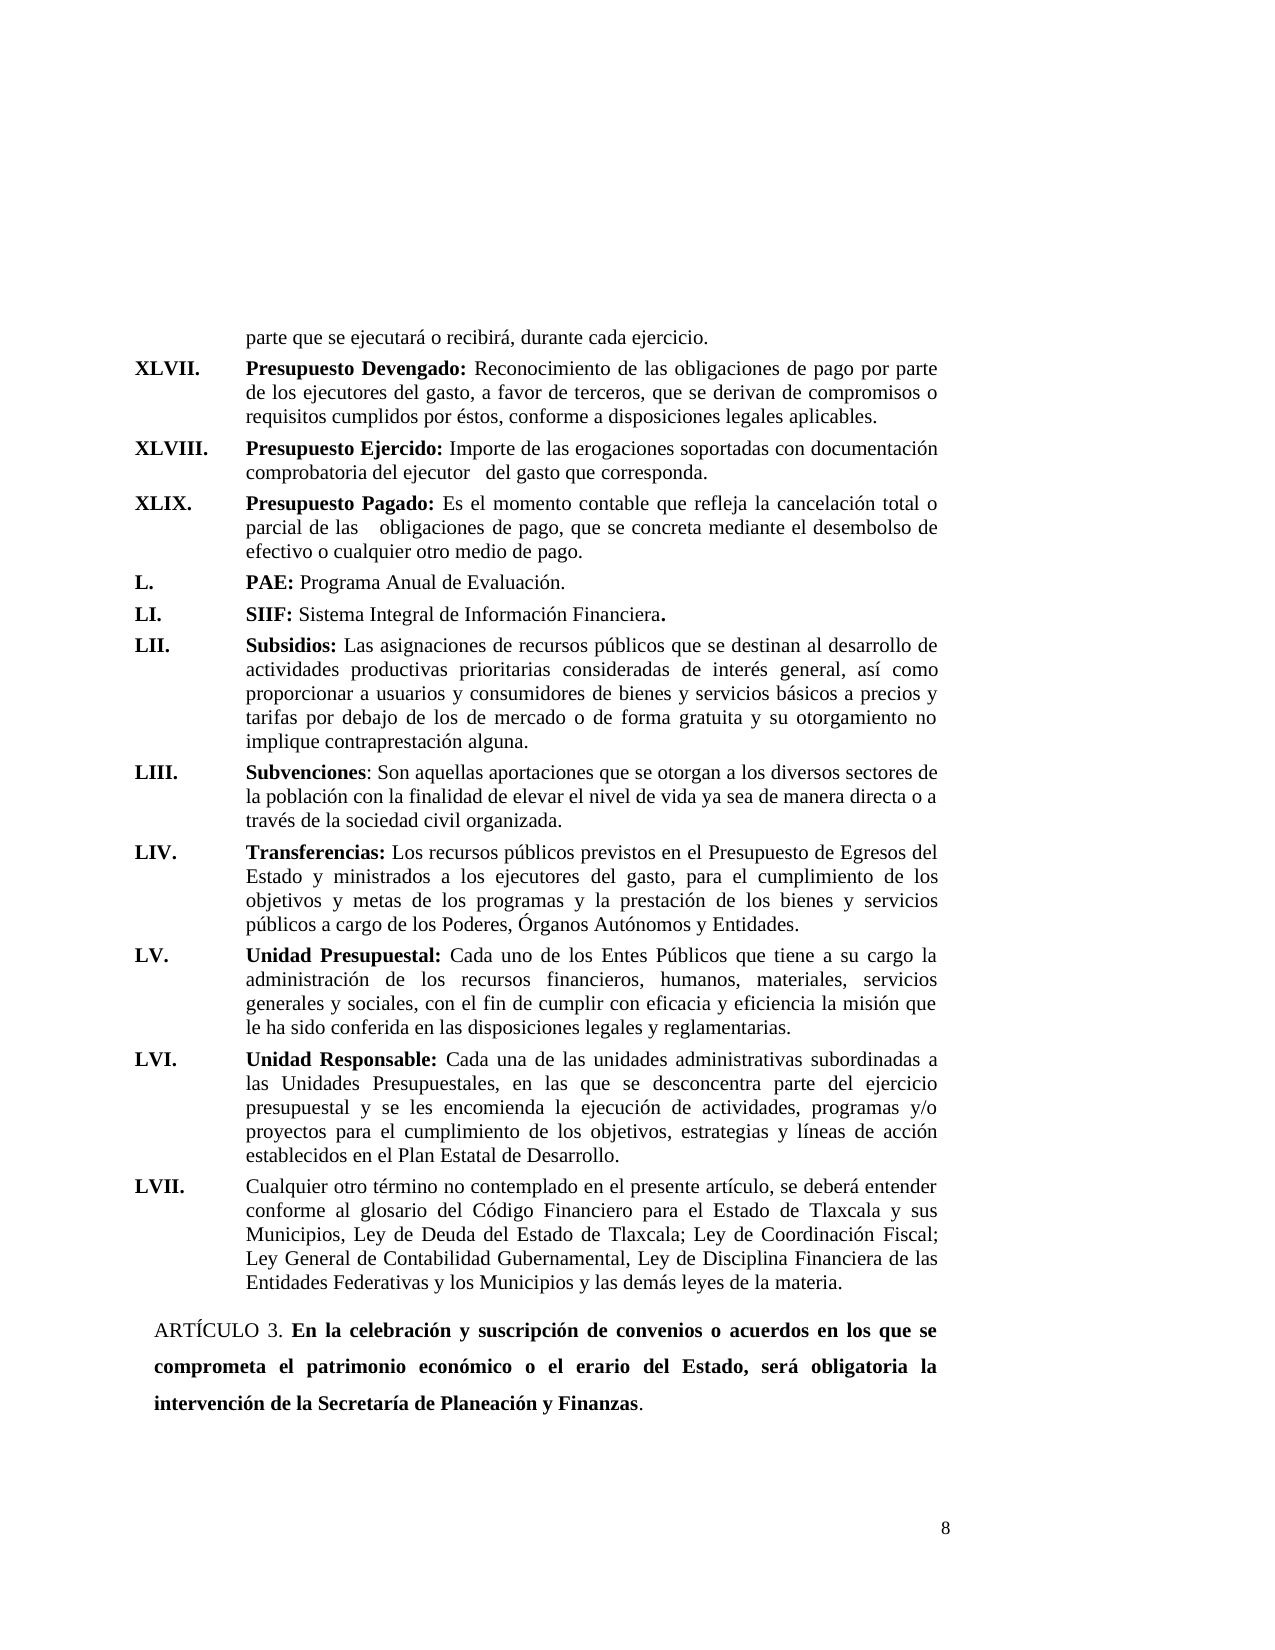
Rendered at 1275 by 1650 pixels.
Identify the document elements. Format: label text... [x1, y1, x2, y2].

list Subvenciones: Son aquellas aportaciones que se otorgan a los diversos sectores de la población con la finalidad de elevar el nivel de vida ya sea de manera directa o a través de la sociedad civil organizada. [134, 760, 938, 832]
list Subsidios: Las asignaciones de recursos públicos que se destinan al desarrollo de actividades productivas prioritarias consideradas de interés general, así como proporcionar a usuarios y consumidores de bienes y servicios básicos a precios y tarifas por debajo de los de mercado o de forma gratuita y su otorgamiento no implique contraprestación alguna. [134, 633, 938, 753]
list Presupuesto Ejercido: Importe de las erogaciones soportadas con documentación comprobatoria del ejecutor del gasto que corresponda. [134, 436, 938, 484]
list Cualquier otro término no contemplado en el presente artículo, se deberá entender conforme al glosario del Código Financiero para el Estado de Tlaxcala y sus Municipios, Ley de Deuda del Estado de Tlaxcala; Ley de Coordinación Fiscal; Ley General de Contabilidad Gubernamental, Ley de Disciplina Financiera de las Entidades Federativas y los Municipios y las demás leyes de la materia. [134, 1174, 938, 1294]
list Unidad Presupuestal: Cada uno de los Entes Públicos que tiene a su cargo la administración de los recursos financieros, humanos, materiales, servicios generales y sociales, con el fin de cumplir con eficacia y eficiencia la misión que le ha sido conferida en las disposiciones legales y reglamentarias. [134, 943, 938, 1039]
list PAE: Programa Anual de Evaluación. [134, 570, 938, 594]
list Presupuesto Devengado: Reconocimiento de las obligaciones de pago por parte de los ejecutores del gasto, a favor de terceros, que se derivan de compromisos o requisitos cumplidos por éstos, conforme a disposiciones legales aplicables. [134, 356, 938, 428]
list Unidad Responsable: Cada una de las unidades administrativas subordinadas a las Unidades Presupuestales, en las que se desconcentra parte del ejercicio presupuestal y se les encomienda la ejecución de actividades, programas y/o proyectos para el cumplimiento de los objetivos, estrategias y líneas de acción establecidos en el Plan Estatal de Desarrollo. [134, 1046, 938, 1167]
list Transferencias: Los recursos públicos previstos en el Presupuesto de Egresos del Estado y ministrados a los ejecutores del gasto, para el cumplimiento de los objetivos y metas de los programas y la prestación de los bienes y servicios públicos a cargo de los Poderes, Órganos Autónomos y Entidades. [134, 839, 938, 936]
list Presupuesto Pagado: Es el momento contable que refleja la cancelación total o parcial de las obligaciones de pago, que se concreta mediante el desembolso de efectivo o cualquier otro medio de pago. [134, 491, 938, 563]
list SIIF: Sistema Integral de Información Financiera. [134, 601, 938, 626]
text ARTÍCULO 3. En la celebración y suscripción de convenios o acuerdos en los que se comprometa el patrimonio económico o el erario del Estado, será obligatoria la intervención de la Secretaría de Planeación y Finanzas. [154, 1318, 938, 1414]
